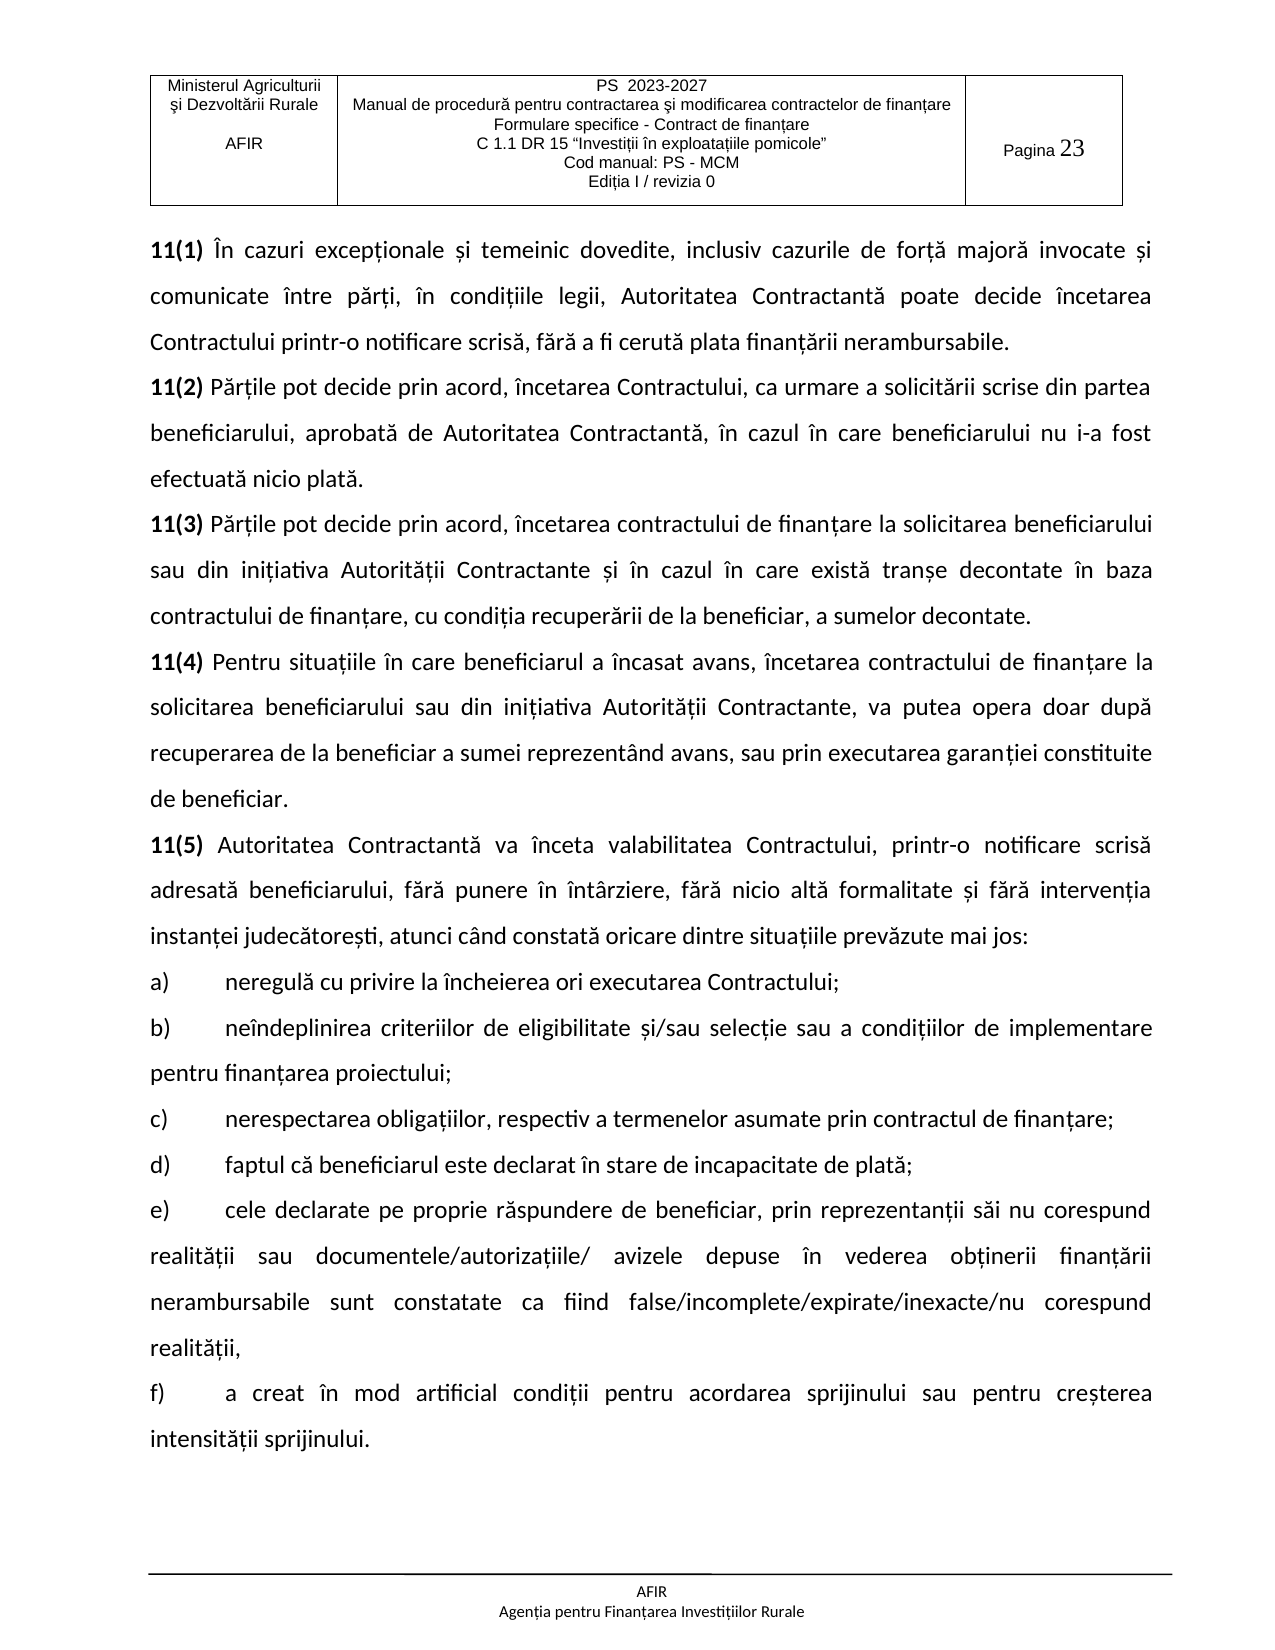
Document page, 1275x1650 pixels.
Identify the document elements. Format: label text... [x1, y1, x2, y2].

text 11(5) Autoritatea Contractantă va înceta valabilitatea Contractului, printr-o notificare scrisă adresată beneficiarului, fără punere în întârziere, fără nicio altă formalitate şi fără intervenţia instanţei judecătoreşti, atunci când constată oricare dintre situațiile prevăzute mai jos: [150, 829, 1153, 951]
list faptul că beneficiarul este declarat în stare de incapacitate de plată; [150, 1149, 1153, 1179]
text 11(3) Părţile pot decide prin acord, încetarea contractului de finanțare la solicitarea beneficiarului sau din iniţiativa Autorității Contractante și în cazul în care există tranșe decontate în baza contractului de finanțare, cu condiția recuperării de la beneficiar, a sumelor decontate. [150, 509, 1153, 631]
list a creat în mod artificial condiții pentru acordarea sprijinului sau pentru creșterea intensității sprijinului. [150, 1377, 1153, 1454]
list nerespectarea obligațiilor, respectiv a termenelor asumate prin contractul de finanțare; [150, 1103, 1153, 1134]
list cele declarate pe proprie răspundere de beneficiar, prin reprezentanţii săi nu corespund realităţii sau documentele/autorizaţiile/ avizele depuse în vederea obţinerii finanţării nerambursabile sunt constatate ca fiind false/incomplete/expirate/inexacte/nu corespund realităţii, [150, 1194, 1153, 1362]
list neregulă cu privire la încheierea ori executarea Contractului; [150, 966, 1153, 996]
text 11(4) Pentru situațiile în care beneficiarul a încasat avans, încetarea contractului de finanțare la solicitarea beneficiarului sau din inițiativa Autorității Contractante, va putea opera doar după recuperarea de la beneficiar a sumei reprezentând avans, sau prin executarea garanției constituite de beneficiar. [150, 646, 1153, 813]
text 11(2) Părţile pot decide prin acord, încetarea Contractului, ca urmare a solicitării scrise din partea beneficiarului, aprobată de Autoritatea Contractantă, în cazul în care beneficiarului nu i-a fost efectuată nicio plată. [150, 371, 1153, 493]
list neîndeplinirea criteriilor de eligibilitate și/sau selecție sau a condițiilor de implementare pentru finanțarea proiectului; [150, 1012, 1153, 1088]
text 11(1) În cazuri excepţionale şi temeinic dovedite, inclusiv cazurile de forţă majoră invocate şi comunicate între părţi, în condiţiile legii, Autoritatea Contractantă poate decide încetarea Contractului printr-o notificare scrisă, fără a fi cerută plata finanţării nerambursabile. [150, 234, 1153, 356]
